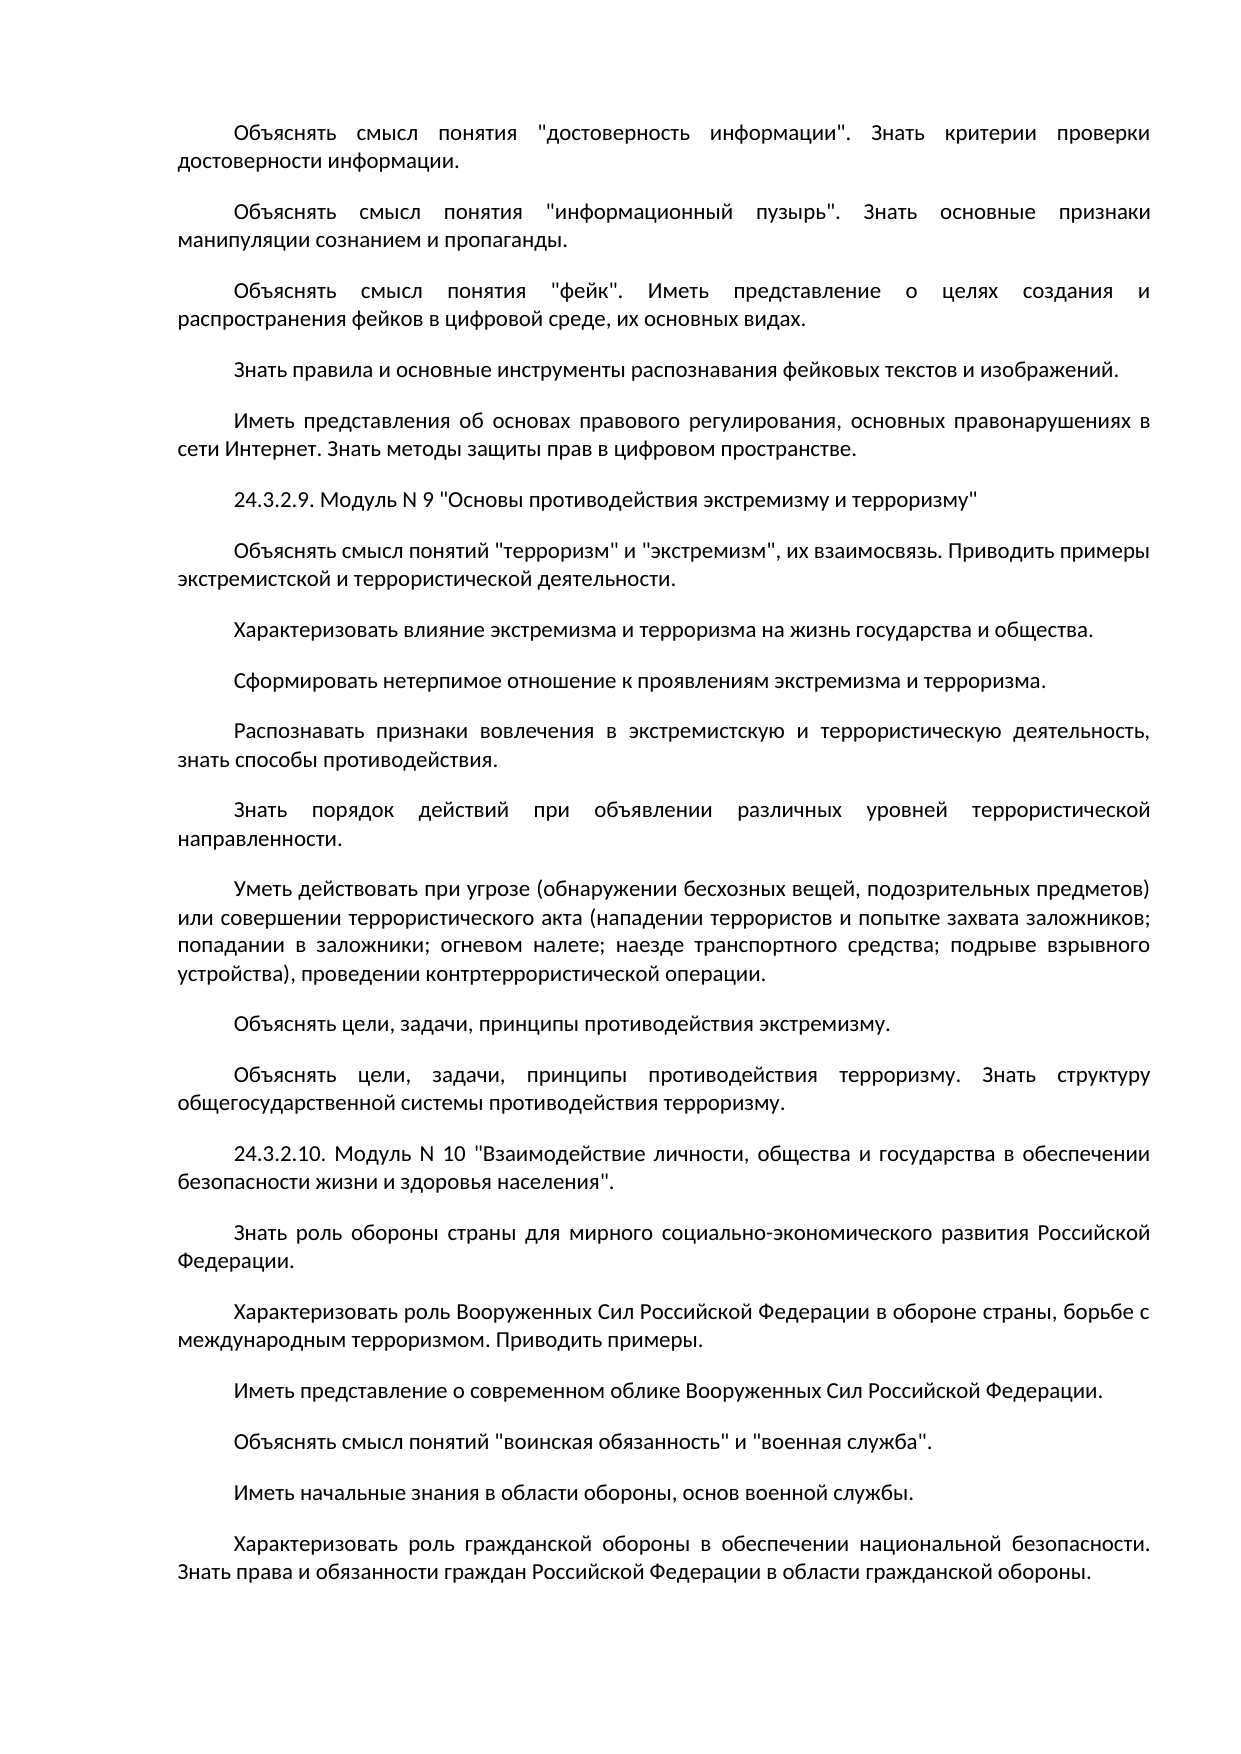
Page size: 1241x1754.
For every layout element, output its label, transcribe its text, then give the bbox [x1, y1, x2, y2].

text Иметь представление о современном облике Вооруженных Сил Российской Федерации. [177, 1376, 1152, 1404]
text Объяснять смысл понятия "информационный пузырь". Знать основные признаки манипуляции сознанием и пропаганды. [177, 197, 1152, 253]
text Объяснять смысл понятия "фейк". Иметь представление о целях создания и распространения фейков в цифровой среде, их основных видах. [177, 276, 1152, 332]
text Объяснять смысл понятий "воинская обязанность" и "военная служба". [177, 1427, 1152, 1455]
text Распознавать признаки вовлечения в экстремистскую и террористическую деятельность, знать способы противодействия. [177, 717, 1152, 773]
text Сформировать нетерпимое отношение к проявлениям экстремизма и терроризма. [177, 666, 1152, 694]
text Иметь начальные знания в области обороны, основ военной службы. [177, 1478, 1152, 1506]
text Знать роль обороны страны для мирного социально-экономического развития Российской Федерации. [177, 1218, 1152, 1274]
text Объяснять цели, задачи, принципы противодействия терроризму. Знать структуру общегосударственной системы противодействия терроризму. [177, 1061, 1152, 1117]
text Характеризовать роль Вооруженных Сил Российской Федерации в обороне страны, борьбе с международным терроризмом. Приводить примеры. [177, 1297, 1152, 1353]
text Уметь действовать при угрозе (обнаружении бесхозных вещей, подозрительных предметов) или совершении террористического акта (нападении террористов и попытке захвата заложников; попадании в заложники; огневом налете; наезде транспортного средства; подрыве взрывного устройства), проведении контртеррористической операции. [177, 874, 1152, 987]
text Характеризовать влияние экстремизма и терроризма на жизнь государства и общества. [177, 615, 1152, 643]
text Иметь представления об основах правового регулирования, основных правонарушениях в сети Интернет. Знать методы защиты прав в цифровом пространстве. [177, 406, 1152, 462]
text Характеризовать роль гражданской обороны в обеспечении национальной безопасности. Знать права и обязанности граждан Российской Федерации в области гражданской обороны. [177, 1529, 1152, 1585]
text Объяснять смысл понятия "достоверность информации". Знать критерии проверки достоверности информации. [177, 118, 1152, 174]
text 24.3.2.10. Модуль N 10 "Взаимодействие личности, общества и государства в обеспечении безопасности жизни и здоровья населения". [177, 1139, 1152, 1196]
text Знать порядок действий при объявлении различных уровней террористической направленности. [177, 796, 1152, 852]
text Знать правила и основные инструменты распознавания фейковых текстов и изображений. [177, 355, 1152, 383]
text 24.3.2.9. Модуль N 9 "Основы противодействия экстремизму и терроризму" [177, 485, 1152, 513]
text Объяснять цели, задачи, принципы противодействия экстремизму. [177, 1009, 1152, 1038]
text Объяснять смысл понятий "терроризм" и "экстремизм", их взаимосвязь. Приводить примеры экстремистской и террористической деятельности. [177, 536, 1152, 592]
